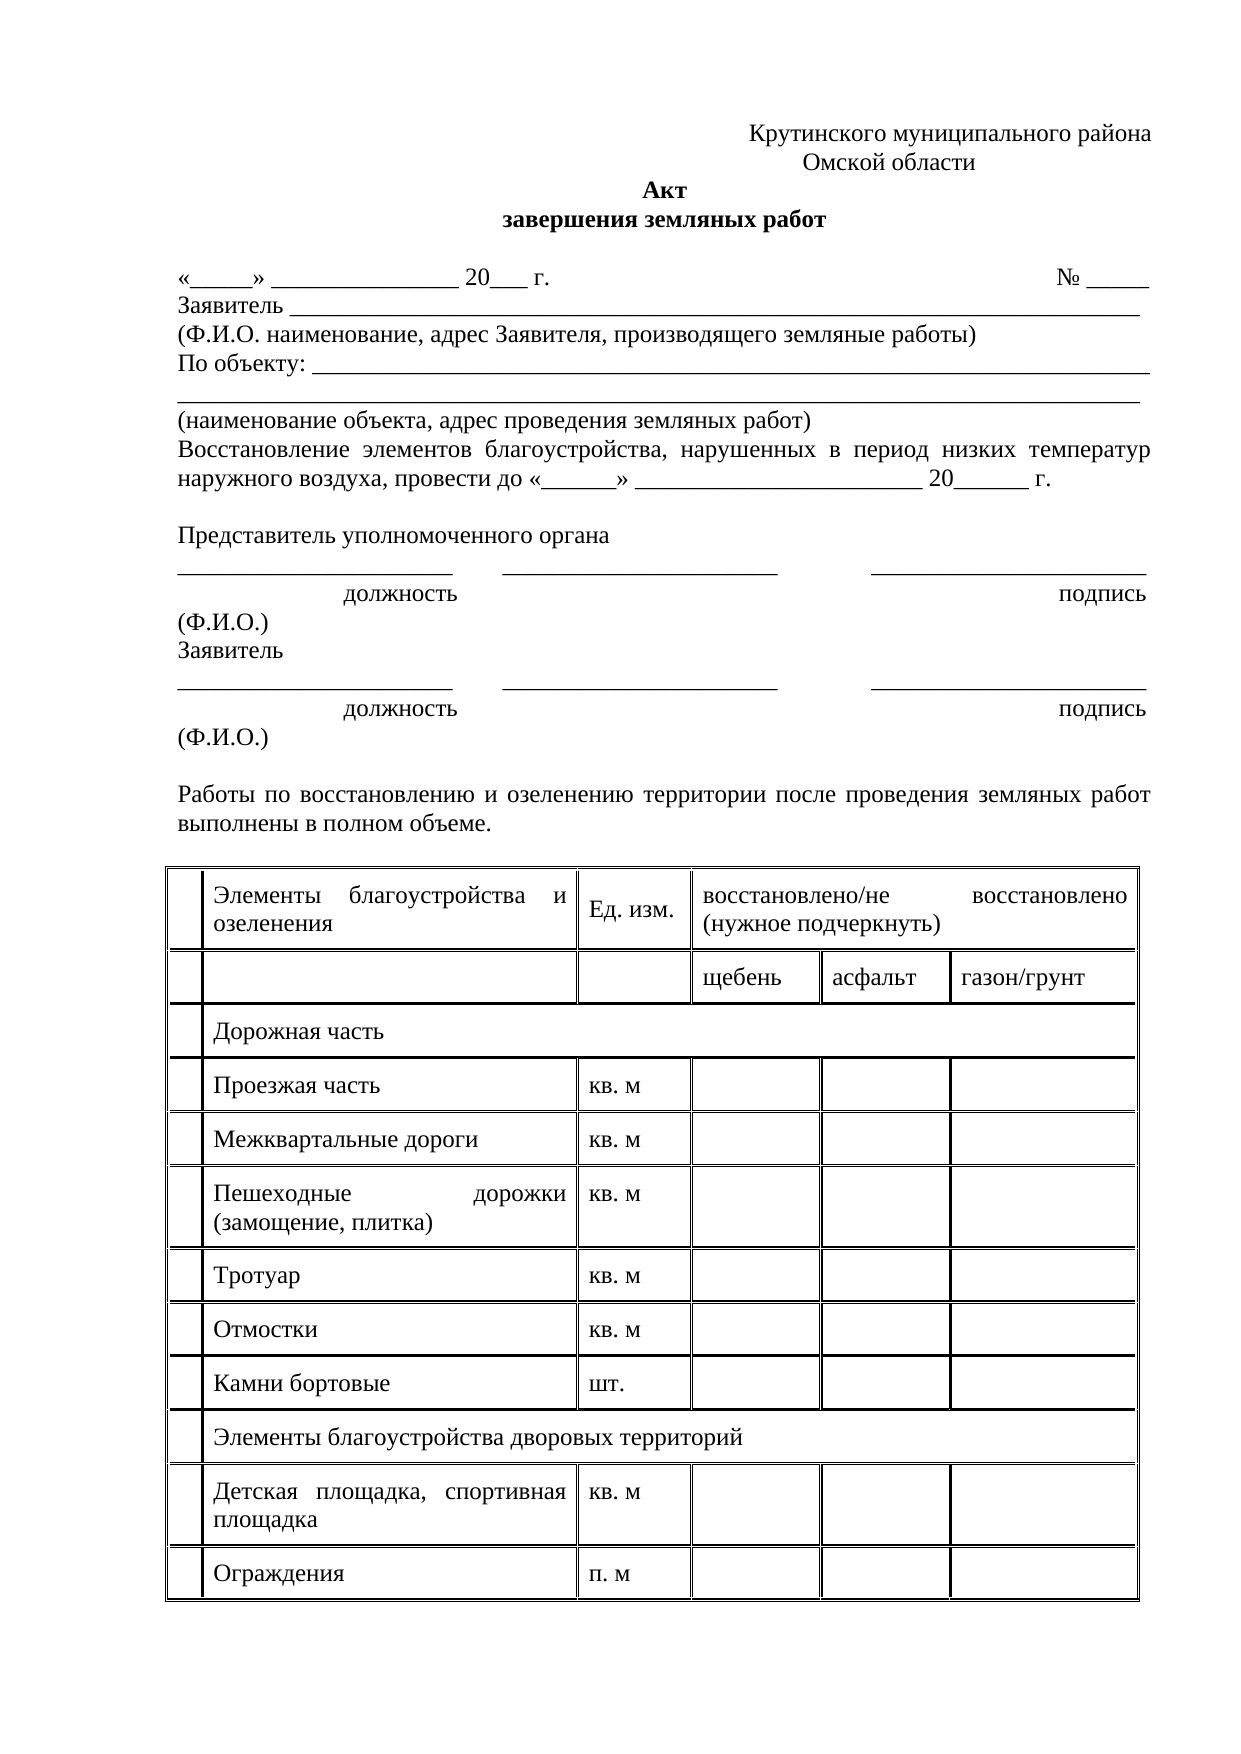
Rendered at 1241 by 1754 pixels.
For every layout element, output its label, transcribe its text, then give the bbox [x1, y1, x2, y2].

table_cell [168, 948, 201, 1002]
table_header [168, 869, 202, 948]
text Восстановление элементов благоустройства, нарушенных в период низких температур наружного воздуха, провести до «______» _______________________ 20______ г. [177, 434, 1152, 492]
table_cell [952, 1056, 1137, 1110]
table_cell Проезжая часть [204, 1059, 576, 1110]
text Заявитель ____________________________________________________________________ [177, 291, 1152, 319]
text (Ф.И.О. наименование, адрес Заявителя, производящего земляные работы) [177, 319, 1152, 348]
table_cell [168, 1246, 201, 1300]
table_cell [168, 1354, 201, 1408]
table_cell [952, 1246, 1137, 1300]
table_cell [579, 952, 690, 1002]
table_cell [168, 1002, 201, 1056]
table_cell [166, 1164, 202, 1246]
text Омской области [177, 147, 1152, 176]
table_cell Элементы благоустройства дворовых территорий [204, 1408, 1138, 1462]
table_header восстановлено/не восстановлено (нужное подчеркнуть) [692, 869, 1137, 948]
table_cell [952, 1300, 1137, 1354]
table_cell [693, 1465, 819, 1544]
table_cell кв. м [579, 1250, 690, 1300]
table_cell [823, 1465, 949, 1544]
table_cell [166, 1110, 202, 1164]
table_cell [693, 1304, 819, 1354]
table_cell [950, 1462, 1138, 1544]
table_cell [823, 1167, 949, 1246]
text Работы по восстановлению и озеленению территории после проведения земляных работ выполнены в полном объеме. [177, 779, 1152, 837]
table_cell [693, 1167, 819, 1246]
table_cell [693, 1113, 819, 1164]
table_cell [692, 1544, 821, 1598]
text Крутинского муниципального района [177, 118, 1152, 147]
table_cell [823, 1059, 949, 1110]
table_cell [693, 1059, 819, 1110]
table_cell п. м [578, 1548, 692, 1598]
text должность подпись (Ф.И.О.) [177, 693, 1152, 751]
text должность подпись (Ф.И.О.) [177, 578, 1152, 636]
table_header Элементы благоустройства и озеленения [202, 869, 577, 948]
table_cell щебень [693, 952, 819, 1002]
table_cell [168, 1544, 202, 1598]
table_cell [693, 1250, 819, 1300]
table_cell кв. м [579, 1113, 690, 1164]
table_cell Ограждения [202, 1548, 577, 1598]
table_cell шт. [579, 1357, 690, 1408]
table_cell [166, 1462, 202, 1544]
table_cell Отмостки [204, 1304, 576, 1354]
table_cell асфальт [823, 952, 949, 1002]
table_cell [823, 1304, 949, 1354]
table_cell кв. м [579, 1167, 690, 1246]
text (наименование объекта, адрес проведения земляных работ) [177, 406, 1152, 434]
table_cell [823, 1113, 949, 1164]
table_cell [168, 1056, 201, 1110]
text _____________________________________________________________________________ [177, 377, 1152, 406]
table_cell [823, 1250, 949, 1300]
table_cell [952, 1354, 1137, 1408]
table_cell [823, 1357, 949, 1408]
table_cell [168, 1300, 201, 1354]
table_cell Межквартальные дороги [204, 1113, 576, 1164]
table_cell Пешеходные дорожки (замощение, плитка) [204, 1167, 576, 1246]
table_cell кв. м [579, 1059, 690, 1110]
table_cell Дорожная часть [204, 1002, 1137, 1056]
text ______________________ ______________________ ______________________ [177, 664, 1152, 693]
table_cell [166, 1408, 201, 1462]
table_header Ед. изм. [578, 869, 692, 948]
text Заявитель [177, 636, 1152, 664]
text ______________________ ______________________ ______________________ [177, 549, 1152, 578]
table_cell [950, 1110, 1138, 1164]
table_cell [821, 1548, 950, 1598]
text «_____» _______________ 20___ г. № _____ [177, 262, 1152, 291]
table_cell [950, 1544, 1137, 1598]
text Акт завершения земляных работ [177, 176, 1152, 233]
table_cell Тротуар [204, 1250, 576, 1300]
table_cell Детская площадка, спортивная площадка [204, 1465, 576, 1544]
table_cell [693, 1357, 819, 1408]
table_cell [204, 952, 576, 1002]
table_cell Камни бортовые [204, 1357, 576, 1408]
table_cell [950, 1164, 1138, 1246]
table_cell газон/грунт [952, 948, 1137, 1002]
table_cell кв. м [579, 1465, 690, 1544]
text Представитель уполномоченного органа [177, 521, 1152, 549]
table_cell кв. м [579, 1304, 690, 1354]
text По объекту: ___________________________________________________________________ [177, 348, 1152, 377]
